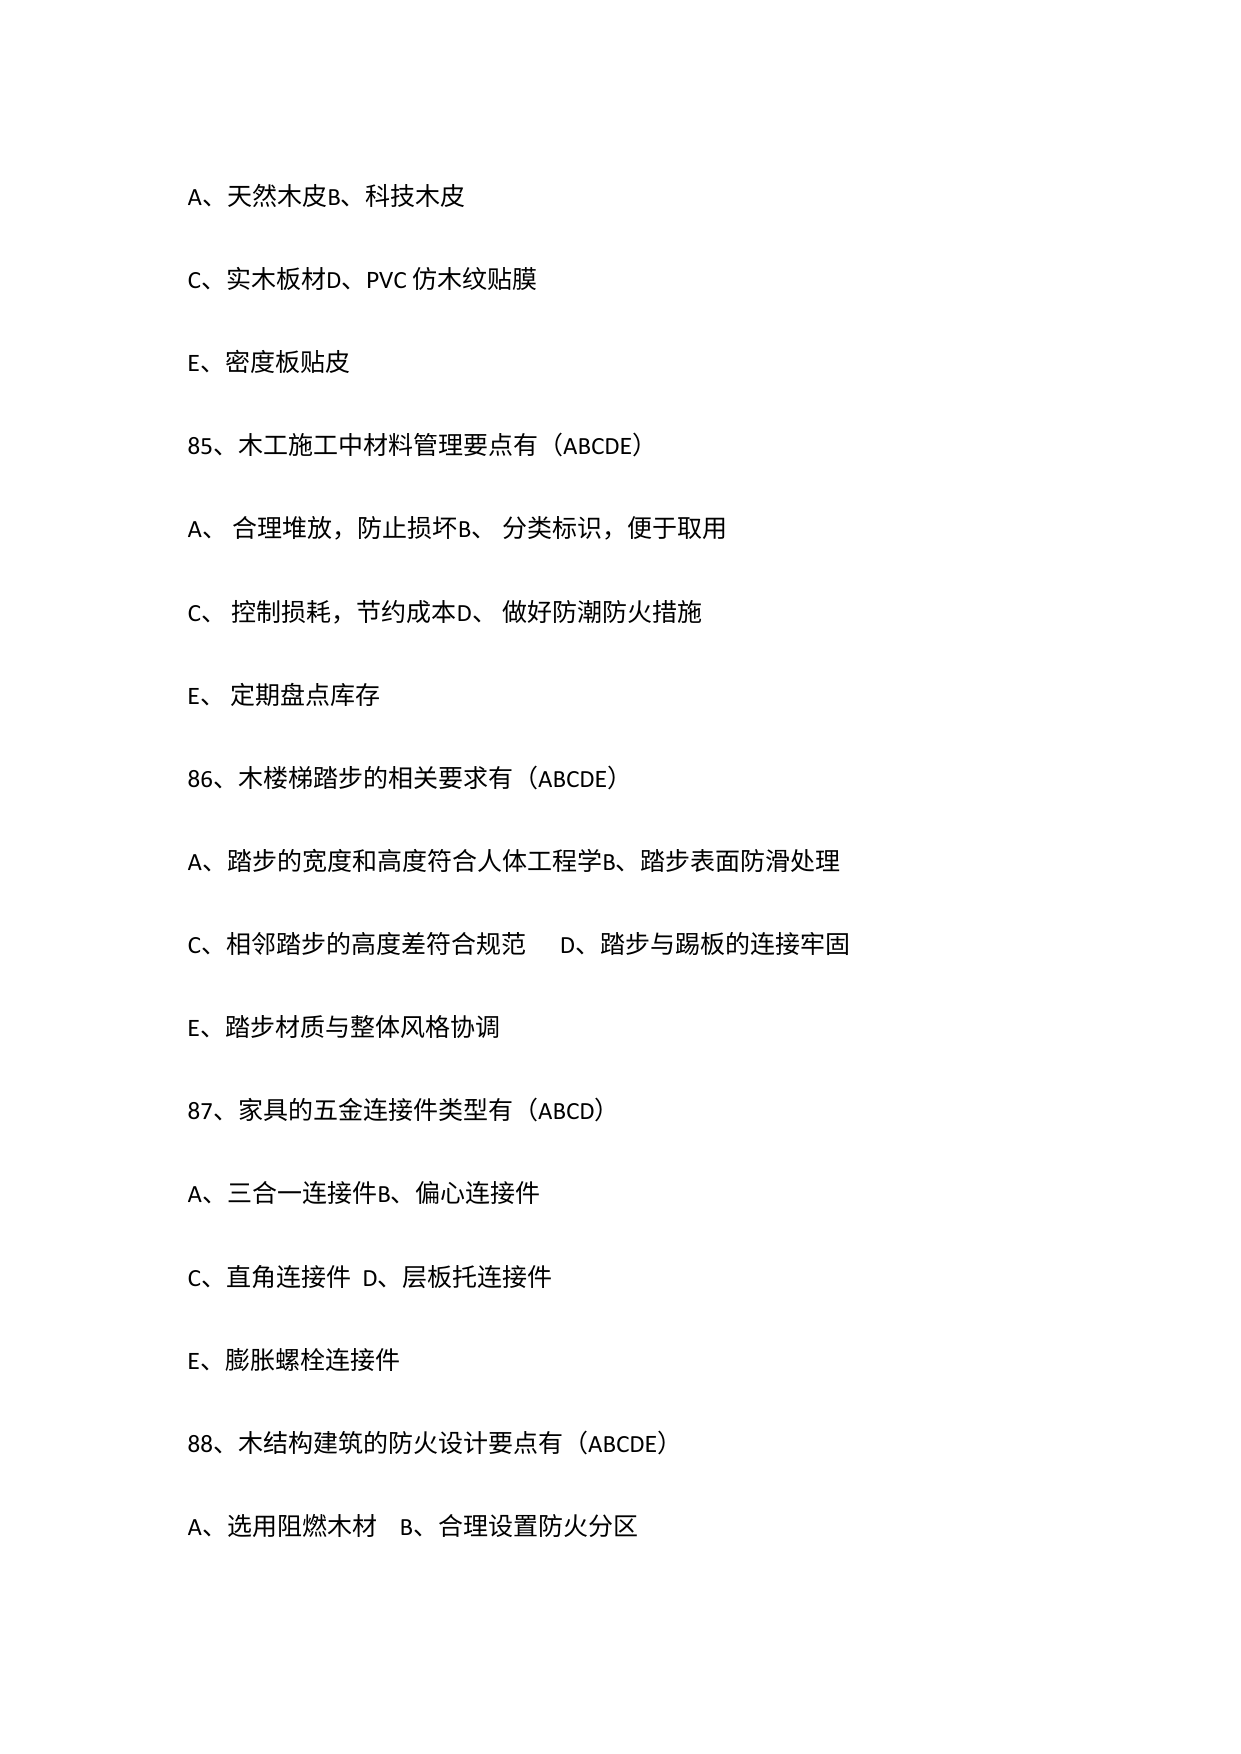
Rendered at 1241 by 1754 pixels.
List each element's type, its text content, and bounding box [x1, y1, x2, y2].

text E、踏步材质与整体风格协调​ [187, 993, 1053, 1058]
text E、膨胀螺栓连接件​ [187, 1326, 1053, 1391]
text E、 定期盘点库存​ [187, 661, 1053, 726]
text 88、木结构建筑的防火设计要点有（ABCDE）​ [187, 1409, 1053, 1474]
text A、踏步的宽度和高度符合人体工程学​B、踏步表面防滑处理​ [187, 827, 1053, 892]
text 86、木楼梯踏步的相关要求有（ABCDE）​ [187, 744, 1053, 809]
text C、实木板材​D、PVC 仿木纹贴膜 [187, 245, 1053, 310]
text E、密度板贴皮​ [187, 328, 1053, 393]
text 87、家具的五金连接件类型有（ABCD）​ [187, 1076, 1053, 1141]
text A、三合一连接件​B、偏心连接件​ [187, 1159, 1053, 1224]
text C、直角连接件​ D、层板托连接件 [187, 1243, 1053, 1308]
text C、相邻踏步的高度差符合规范​ D、踏步与踢板的连接牢固​ [187, 910, 1053, 975]
text C、 控制损耗，节约成本​D、 做好防潮防火措施​ [187, 578, 1053, 643]
text A、 合理堆放，防止损坏​B、 分类标识，便于取用​ [187, 494, 1053, 559]
text A、天然木皮​B、科技木皮​ [187, 162, 1053, 227]
text 85、木工施工中材料管理要点有（ABCDE）​ [187, 411, 1053, 476]
text A、选用阻燃木材 ​B、合理设置防火分区​ [187, 1492, 1053, 1557]
